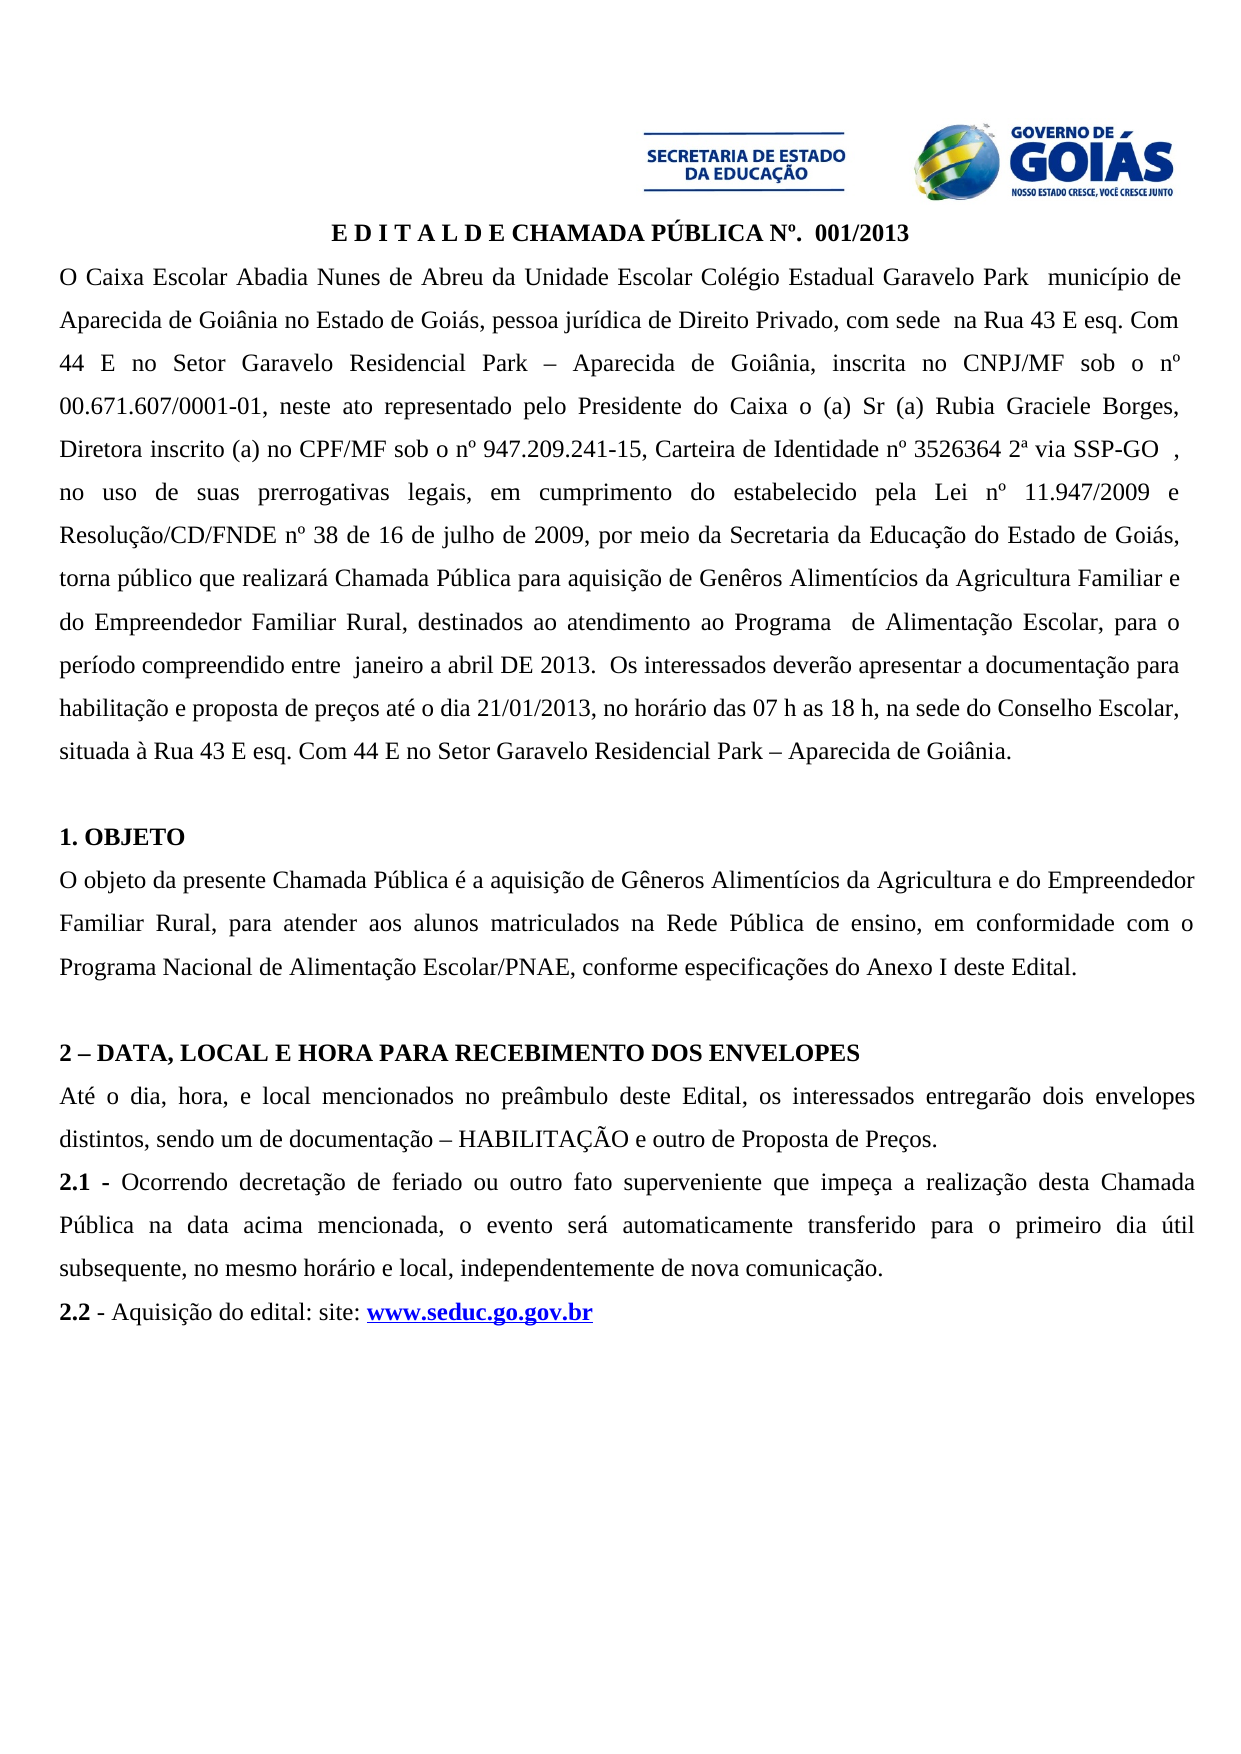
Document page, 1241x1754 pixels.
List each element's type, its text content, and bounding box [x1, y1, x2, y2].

text 2.2 - Aquisição do edital: site: www.seduc.go.gov.br [59, 1297, 1196, 1325]
text 2.1 - Ocorrendo decretação de feriado ou outro fato superveniente que impeça a realização desta Chamada Pública na data acima mencionada, o evento será automaticamente transferido para o primeiro dia útil subsequente, no mesmo horário e local, independentemente de nova comunicação. [59, 1167, 1196, 1282]
text 1. OBJETO [59, 822, 1196, 851]
text 2 – DATA, LOCAL E HORA PARA RECEBIMENTO DOS ENVELOPES [59, 1038, 1196, 1067]
picture [636, 118, 1182, 205]
text Até o dia, hora, e local mencionados no preâmbulo deste Edital, os interessados entregarão dois envelopes distintos, sendo um de documentação – HABILITAÇÃO e outro de Proposta de Preços. [59, 1081, 1196, 1153]
text O objeto da presente Chamada Pública é a aquisição de Gêneros Alimentícios da Agricultura e do Empreendedor Familiar Rural, para atender aos alunos matriculados na Rede Pública de ensino, em conformidade com o Programa Nacional de Alimentação Escolar/PNAE, conforme especificações do Anexo I deste Edital. [59, 865, 1196, 980]
text E D I T A L D E CHAMADA PÚBLICA Nº. 001/2013 [59, 218, 1181, 247]
text O Caixa Escolar Abadia Nunes de Abreu da Unidade Escolar Colégio Estadual Garavelo Park município de Aparecida de Goiânia no Estado de Goiás, pessoa jurídica de Direito Privado, com sede na Rua 43 E esq. Com 44 E no Setor Garavelo Residencial Park – Aparecida de Goiânia, inscrita no CNPJ/MF sob o nº 00.671.607/0001-01, neste ato representado pelo Presidente do Caixa o (a) Sr (a) Rubia Graciele Borges, Diretora inscrito (a) no CPF/MF sob o nº 947.209.241-15, Carteira de Identidade nº 3526364 2ª via SSP-GO , no uso de suas prerrogativas legais, em cumprimento do estabelecido pela Lei nº 11.947/2009 e Resolução/CD/FNDE nº 38 de 16 de julho de 2009, por meio da Secretaria da Educação do Estado de Goiás, torna público que realizará Chamada Pública para aquisição de Genêros Alimentícios da Agricultura Familiar e do Empreendedor Familiar Rural, destinados ao atendimento ao Programa de Alimentação Escolar, para o período compreendido entre janeiro a abril DE 2013. Os interessados deverão apresentar a documentação para habilitação e proposta de preços até o dia 21/01/2013, no horário das 07 h as 18 h, na sede do Conselho Escolar, situada à Rua 43 E esq. Com 44 E no Setor Garavelo Residencial Park – Aparecida de Goiânia. [59, 262, 1181, 765]
